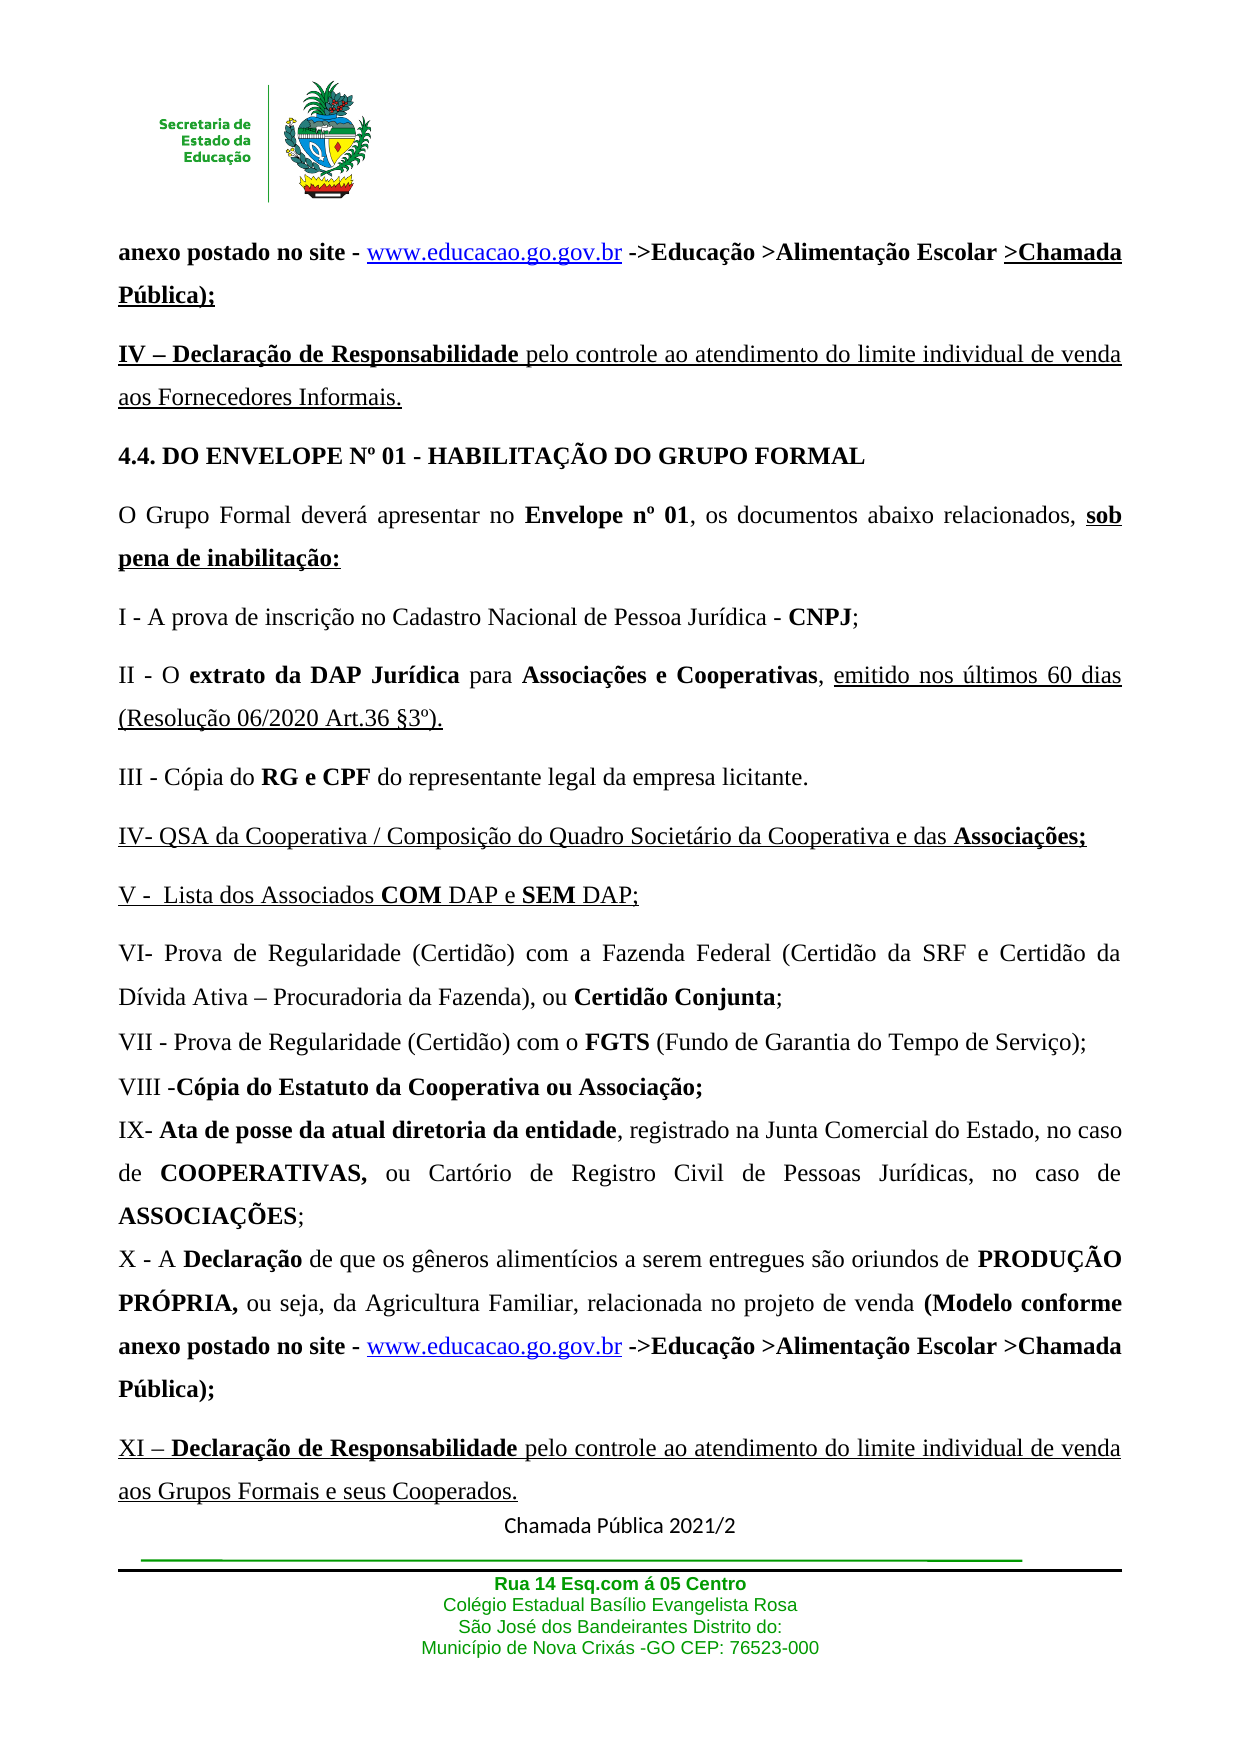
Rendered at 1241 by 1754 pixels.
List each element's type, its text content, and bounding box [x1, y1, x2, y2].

text VIII -Cópia do Estatuto da Cooperativa ou Associação; [118, 1072, 1122, 1101]
text VII - Prova de Regularidade (Certidão) com o FGTS (Fundo de Garantia do Tempo de Serviço); [118, 1027, 1122, 1056]
text IV – Declaração de Responsabilidade pelo controle ao atendimento do limite individual de venda aos Fornecedores Informais. [118, 339, 1122, 364]
text XI – Declaração de Responsabilidade pelo controle ao atendimento do limite individual de venda aos Grupos Formais e seus Cooperados. [118, 1433, 1122, 1504]
picture [118, 73, 412, 210]
text X - A Declaração de que os gêneros alimentícios a serem entregues são oriundos de PRODUÇÃO PRÓPRIA, ou seja, da Agricultura Familiar, relacionada no projeto de venda (Modelo conforme anexo postado no site - www.educacao.go.gov.br ->Educação >Alimentação Escolar >Chamada Pública); [118, 1244, 1122, 1403]
text O Grupo Formal deverá apresentar no Envelope nº 01, os documentos abaixo relacionados, sob pena de inabilitação: [118, 500, 1122, 572]
text I - A prova de inscrição no Cadastro Nacional de Pessoa Jurídica - CNPJ; [118, 602, 1122, 630]
text VI- Prova de Regularidade (Certidão) com a Fazenda Federal (Certidão da SRF e Certidão da Dívida Ativa – Procuradoria da Fazenda), ou Certidão Conjunta; [118, 938, 1122, 1010]
text V - Lista dos Associados COM DAP e SEM DAP; [118, 880, 1122, 908]
text III - Cópia do RG e CPF do representante legal da empresa licitante. [118, 762, 1122, 791]
text IX- Ata de posse da atual diretoria da entidade, registrado na Junta Comercial do Estado, no caso de COOPERATIVAS, ou Cartório de Registro Civil de Pessoas Jurídicas, no caso de ASSOCIAÇÕES; [118, 1115, 1122, 1230]
text IV- QSA da Cooperativa / Composição do Quadro Societário da Cooperativa e das Associações; [118, 821, 1122, 850]
text II - O extrato da DAP Jurídica para Associações e Cooperativas, emitido nos últimos 60 dias (Resolução 06/2020 Art.36 §3º). [118, 660, 1122, 732]
text IV – Declaração de Responsabilidade pelo controle ao atendimento do limite individual de venda aos Fornecedores Informais. [118, 366, 1122, 411]
text 4.4. DO ENVELOPE Nº 01 - HABILITAÇÃO DO GRUPO FORMAL [118, 441, 1122, 470]
